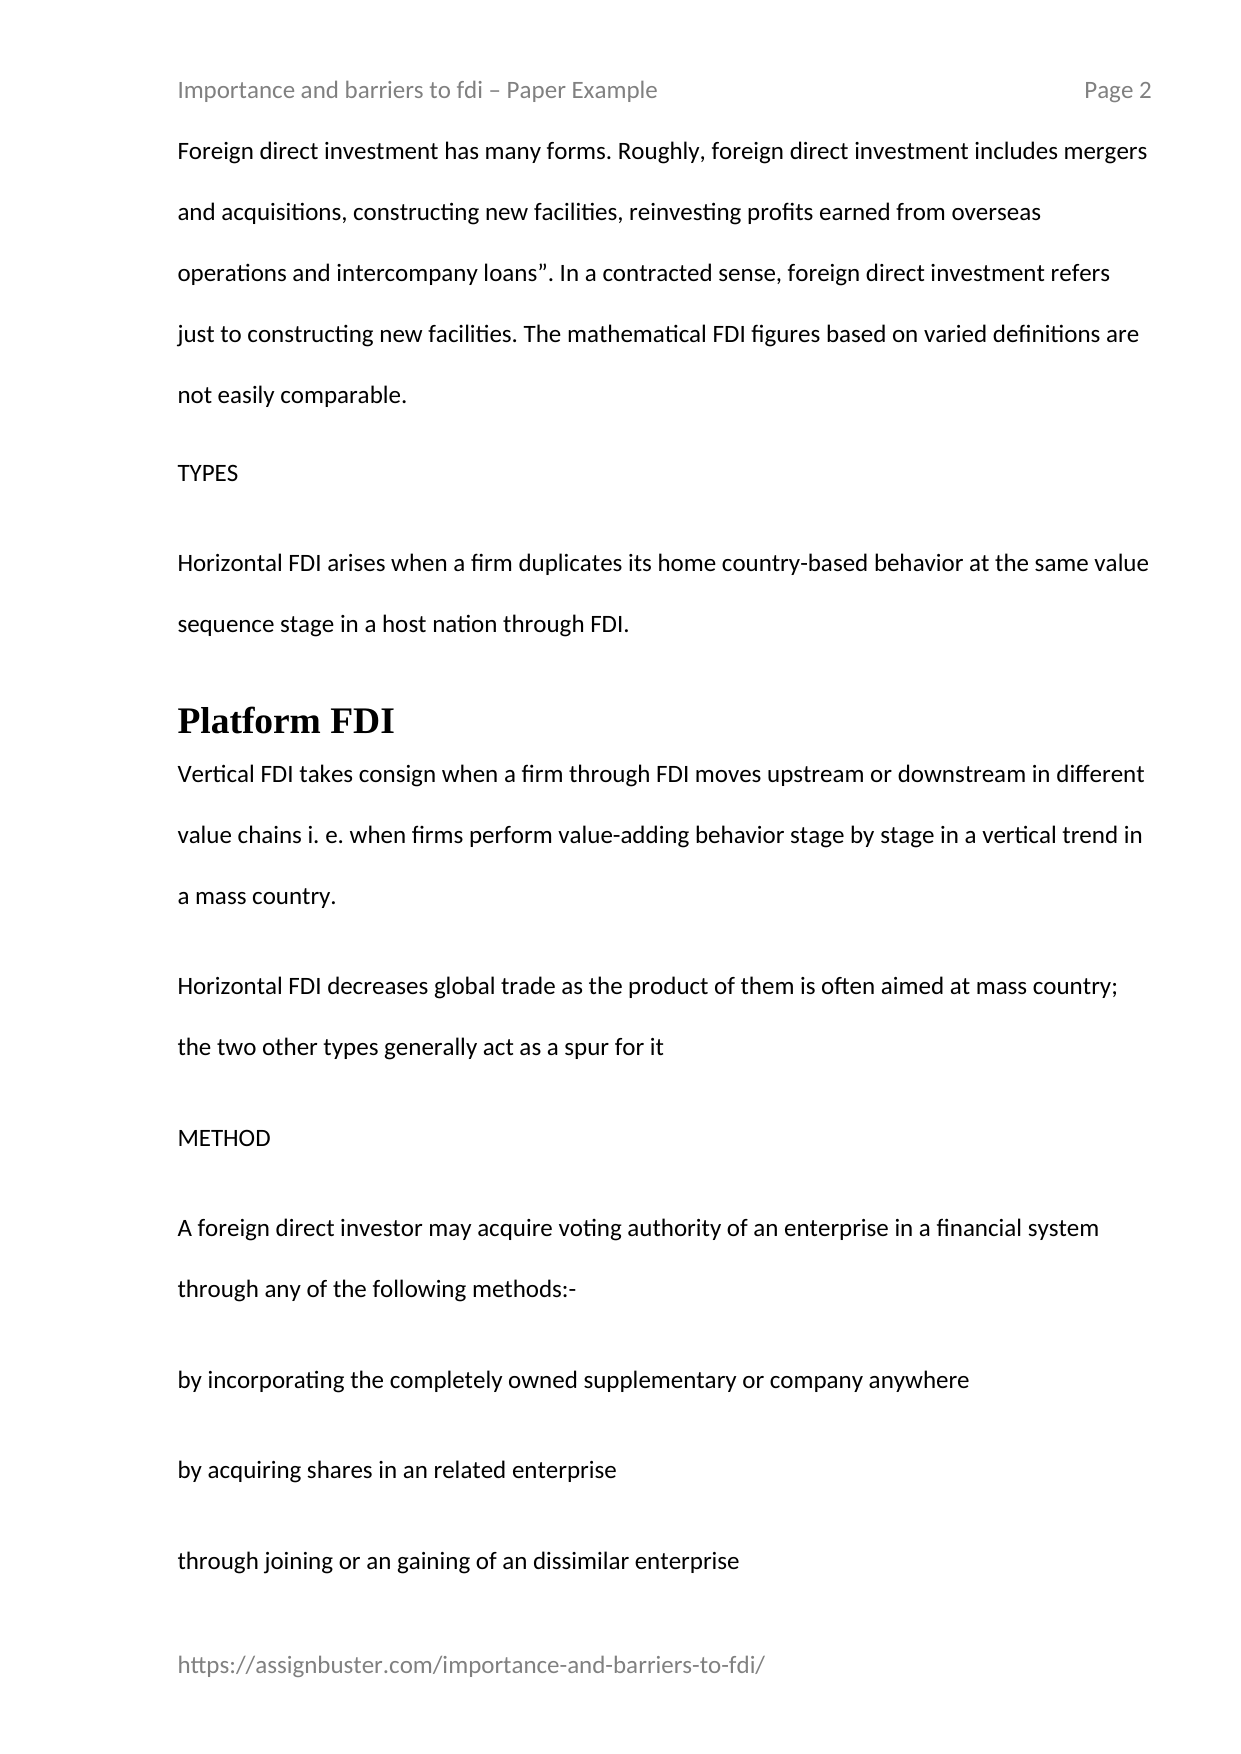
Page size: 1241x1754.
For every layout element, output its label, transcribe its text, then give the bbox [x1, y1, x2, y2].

subtitle Platform FDI [177, 699, 1152, 742]
text Foreign direct investment has many forms. Roughly, foreign direct investment includes mergers and acquisitions, constructing new facilities, reinvesting profits earned from overseas operations and intercompany loans”. In a contracted sense, foreign direct investment refers just to constructing new facilities. The mathematical FDI figures based on varied definitions are not easily comparable. [177, 135, 1152, 409]
text Horizontal FDI arises when a firm duplicates its home country-based behavior at the same value sequence stage in a host nation through FDI. [177, 547, 1152, 639]
text Vertical FDI takes consign when a firm through FDI moves upstream or downstream in different value chains i. e. when firms perform value-adding behavior stage by stage in a vertical trend in a mass country. [177, 758, 1152, 910]
text TYPES [177, 457, 1152, 487]
text through joining or an gaining of an dissimilar enterprise [177, 1545, 1152, 1576]
text METHOD [177, 1122, 1152, 1152]
text by incorporating the completely owned supplementary or company anywhere [177, 1364, 1152, 1394]
text A foreign direct investor may acquire voting authority of an enterprise in a financial system through any of the following methods:- [177, 1212, 1152, 1304]
text Horizontal FDI decreases global trade as the product of them is often aimed at mass country; the two other types generally act as a spur for it [177, 970, 1152, 1062]
text by acquiring shares in an related enterprise [177, 1454, 1152, 1485]
